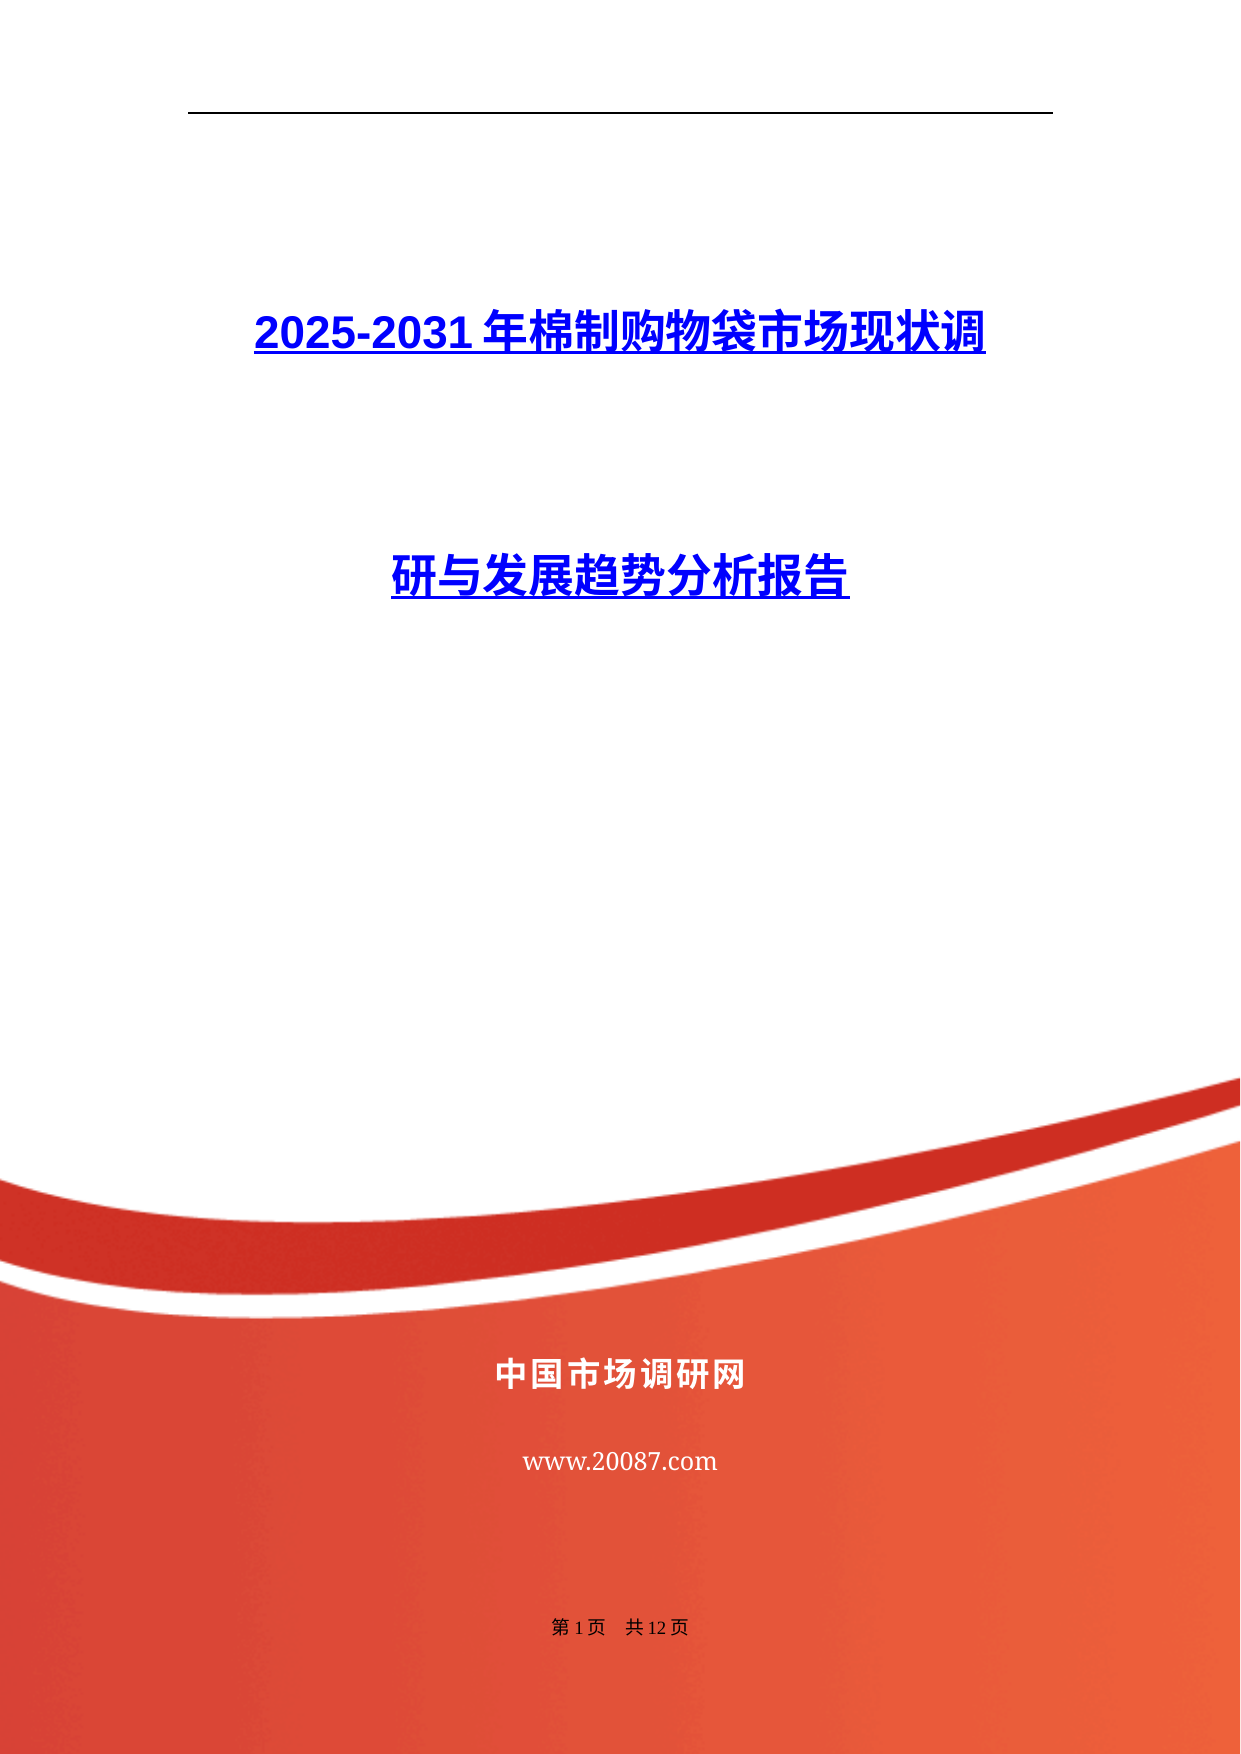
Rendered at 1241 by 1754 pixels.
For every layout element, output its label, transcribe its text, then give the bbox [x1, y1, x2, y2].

picture [0, 1006, 1241, 1754]
subtitle 中国市场调研网 [187, 1339, 1053, 1404]
table_header 2025-2031年棉制购物袋市场现状调研与发展趋势分析报告 [188, 207, 1053, 773]
text www.20087.com [187, 1428, 1053, 1493]
